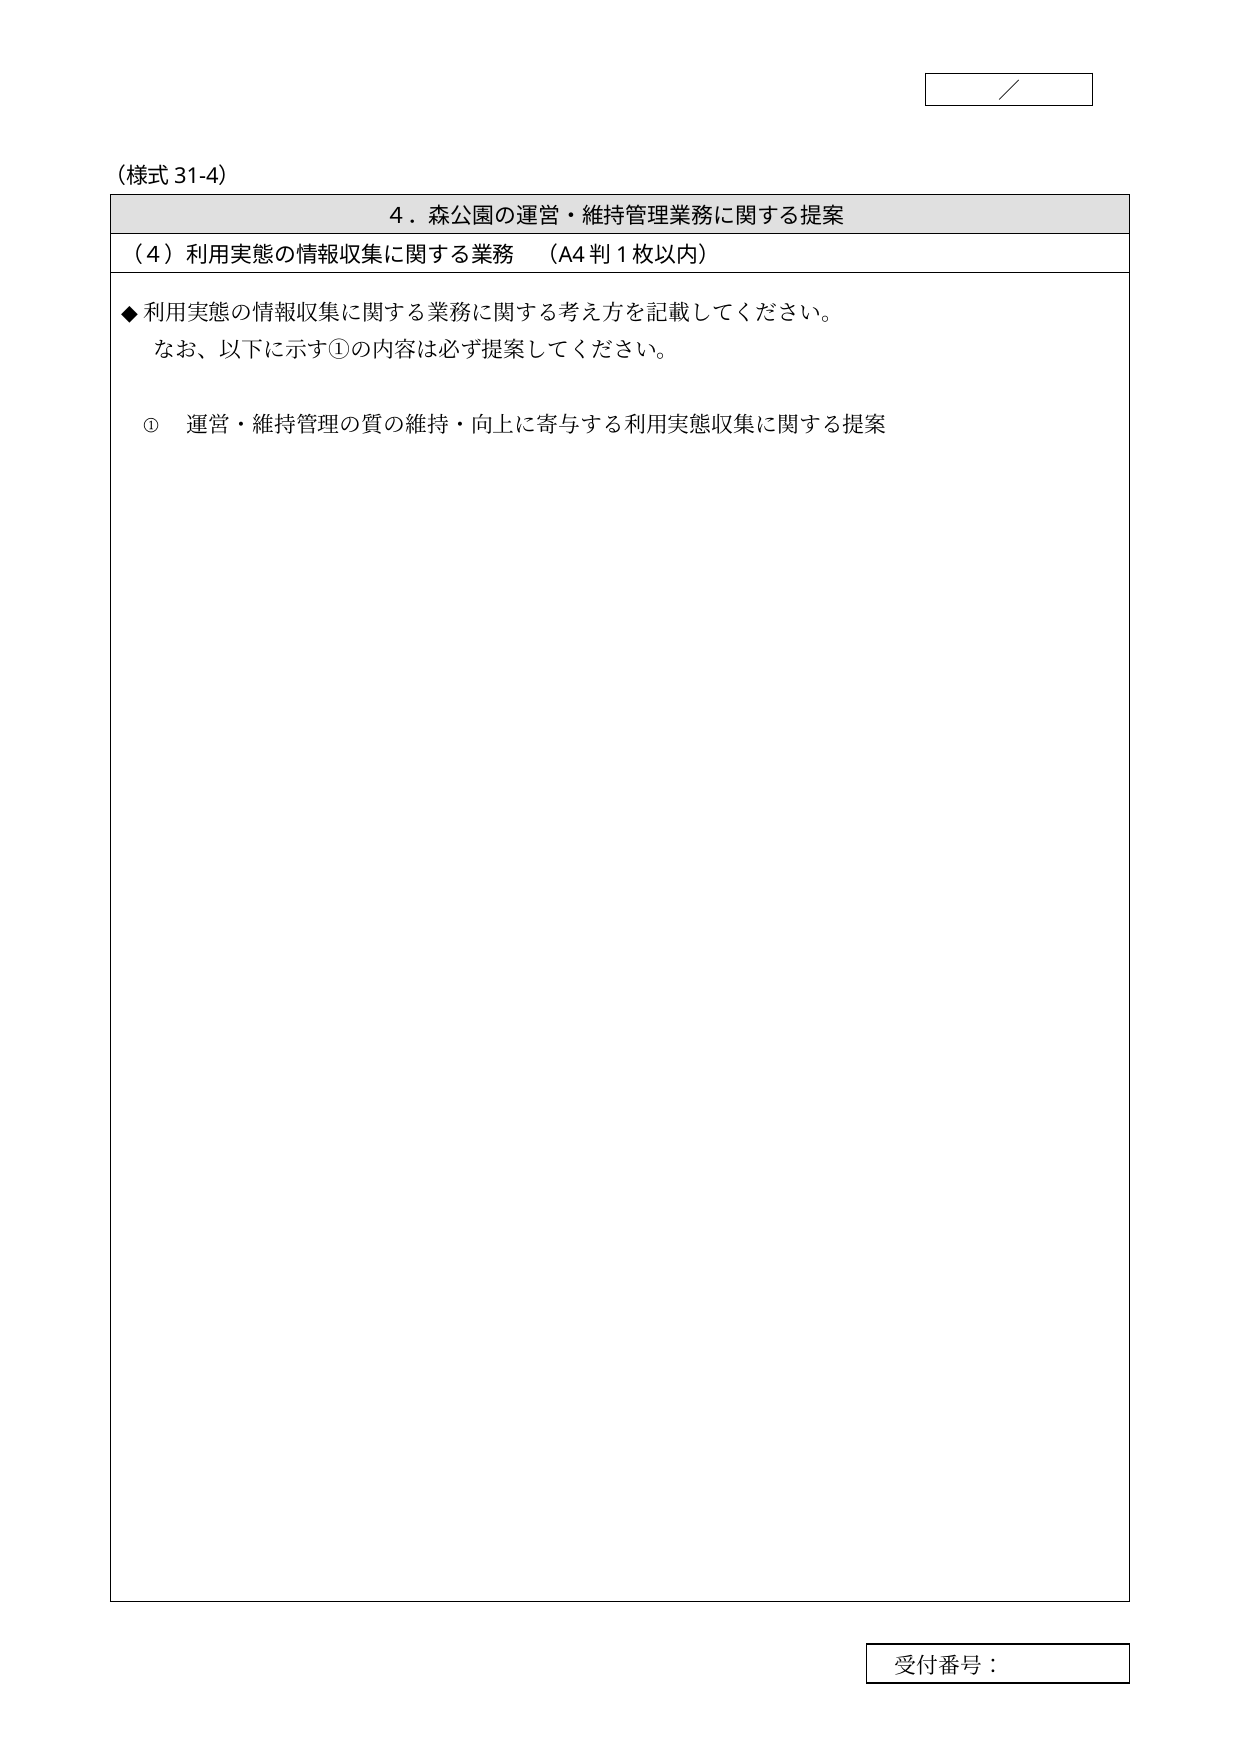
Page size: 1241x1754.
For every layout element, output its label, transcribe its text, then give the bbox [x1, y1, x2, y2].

title （様式31-4） [104, 156, 1092, 194]
table_cell （４）利用実態の情報収集に関する業務 （A4判 1枚以内） [111, 234, 1129, 272]
table_cell ◆ 利用実態の情報収集に関する業務に関する考え方を記載してください。 なお、以下に示す①の内容は必ず提案してください。 運営・維持管理の質の維持・向上に寄与する利用実態収集に関する提案 [111, 273, 1129, 1601]
table_header ４．森公園の運営・維持管理業務に関する提案 [111, 195, 1129, 233]
